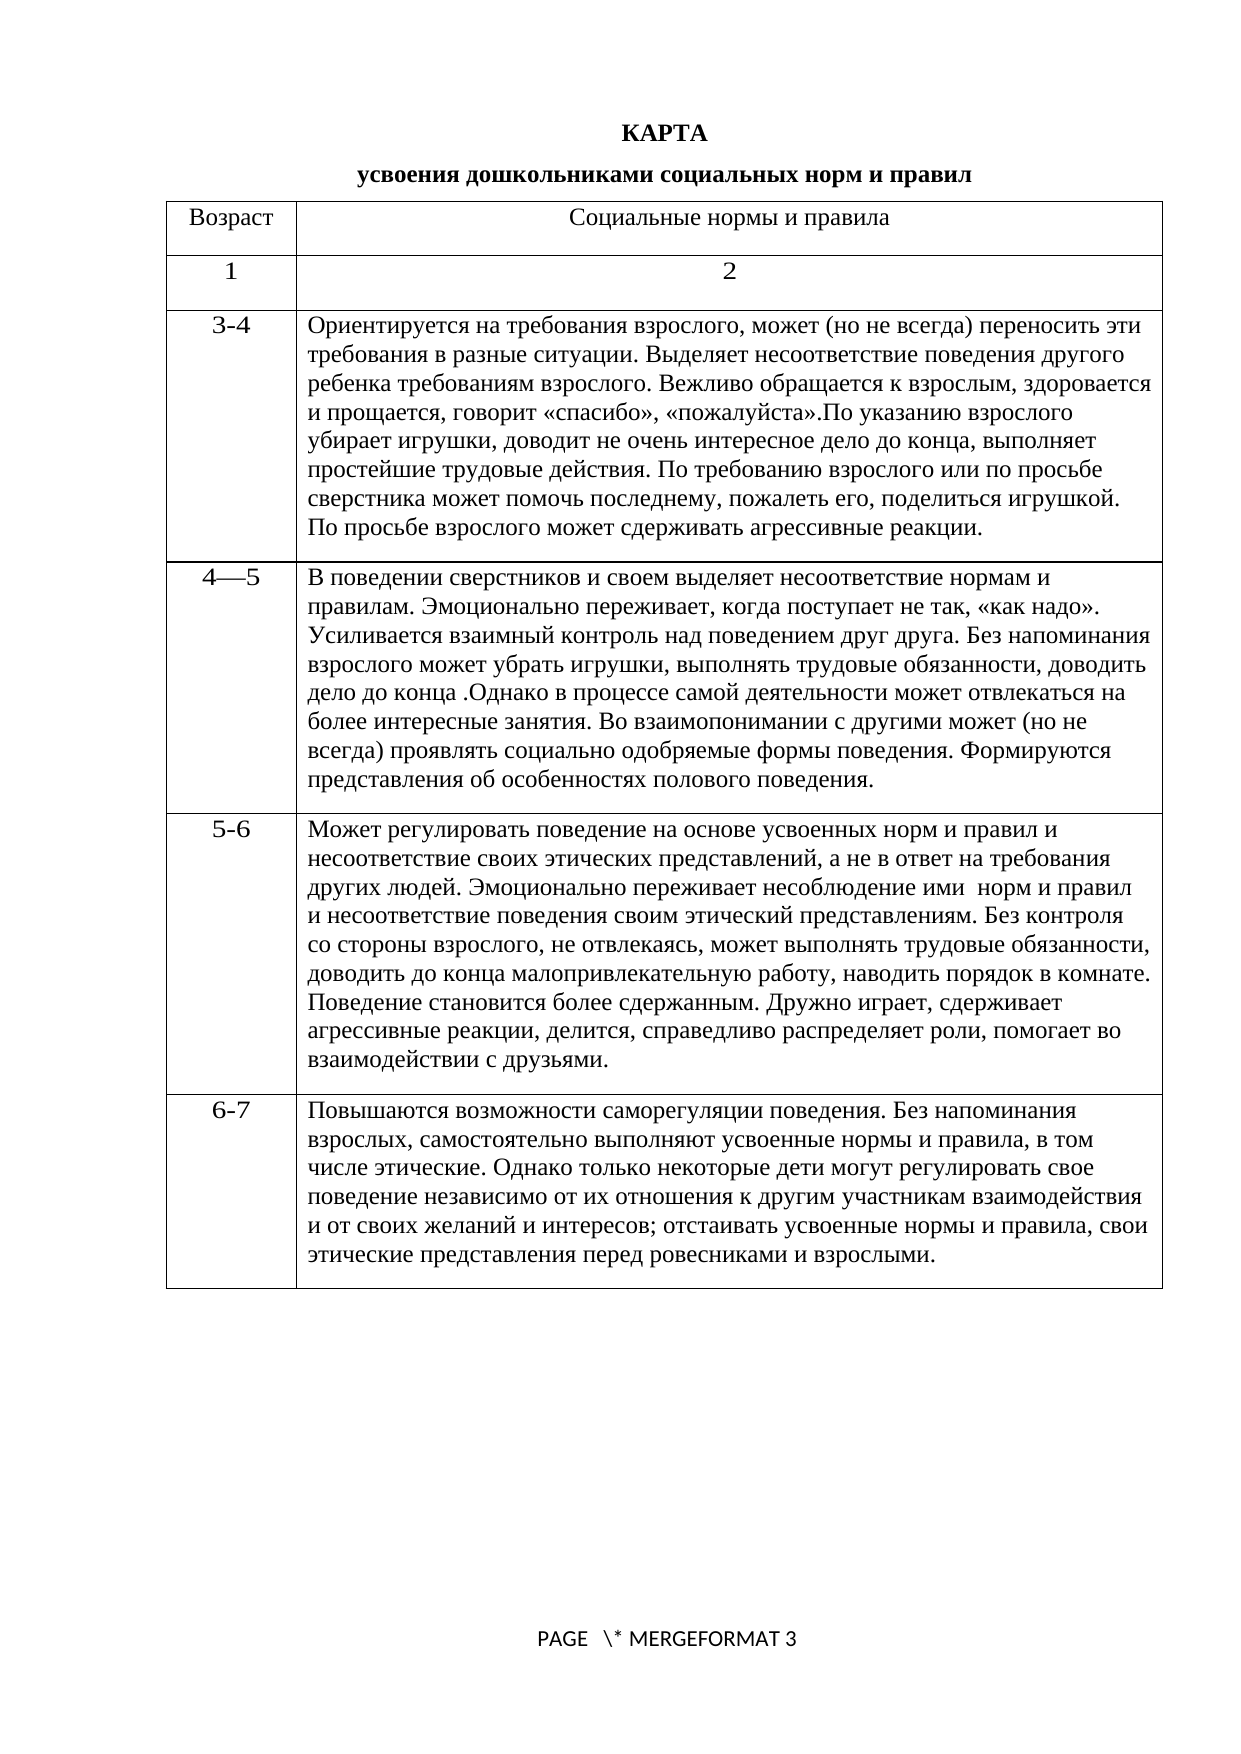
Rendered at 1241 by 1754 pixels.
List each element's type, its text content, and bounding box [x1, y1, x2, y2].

table_cell 5-6 [167, 814, 296, 1094]
table_cell Ориентируется на требования взрослого, может (но не всегда) переносить эти требования в разные ситуации. Выделяет несоответствие поведения другого ребенка требованиям взрослого. Вежливо обращается к взрослым, здоровается и прощается, говорит «спасибо», «пожалуйста».По указанию взрослого убирает игрушки, доводит не очень интересное дело до конца, выполняет простейшие трудовые действия. По требованию взрослого или по просьбе сверстника может помочь последнему, пожалеть его, поделиться игрушкой. По просьбе взрослого может сдерживать агрессивные реакции. [297, 311, 1162, 561]
table_cell Может регулировать поведение на основе усвоенных норм и правил и несоответствие своих этических представлений, а не в ответ на требования других людей. Эмоционально переживает несоблюдение ими норм и правил и несоответствие поведения своим этический представлениям. Без контроля со стороны взрослого, не отвлекаясь, может выполнять трудовые обязанности, доводить до конца малопривлекательную работу, наводить порядок в комнате. Поведение становится более сдержанным. Дружно играет, сдерживает агрессивные реакции, делится, справедливо распределяет роли, помогает во взаимодействии с друзьями. [297, 814, 1162, 1094]
table_cell Повышаются возможности саморегуляции поведения. Без напоминания взрослых, самостоятельно выполняют усвоенные нормы и правила, в том числе этические. Однако только некоторые дети могут регулировать свое поведение независимо от их отношения к другим участникам взаимодействия и от своих желаний и интересов; отстаивать усвоенные нормы и правила, свои этические представления перед ровесниками и взрослыми. [297, 1095, 1162, 1288]
table_cell 3-4 [167, 311, 296, 561]
table_cell 6-7 [167, 1095, 296, 1288]
table_cell В поведении сверстников и своем выделяет несоответствие нормам и правилам. Эмоционально переживает, когда поступает не так, «как надо». Усиливается взаимный контроль над поведением друг друга. Без напоминания взрослого может убрать игрушки, выполнять трудовые обязанности, доводить дело до конца .Однако в процессе самой деятельности может отвлекаться на более интересные занятия. Во взаимопонимании с другими может (но не всегда) проявлять социально одобряемые формы поведения. Формируются представления об особенностях полового поведения. [297, 563, 1162, 813]
text усвоения дошкольниками социальных норм и правил [177, 159, 1152, 188]
table_header Возраст [167, 202, 296, 255]
text КАРТА [177, 118, 1152, 147]
table_cell 4—5 [167, 563, 296, 813]
table_cell 2 [297, 256, 1162, 309]
table_header Социальные нормы и правила [297, 202, 1162, 255]
table_cell 1 [167, 256, 296, 309]
